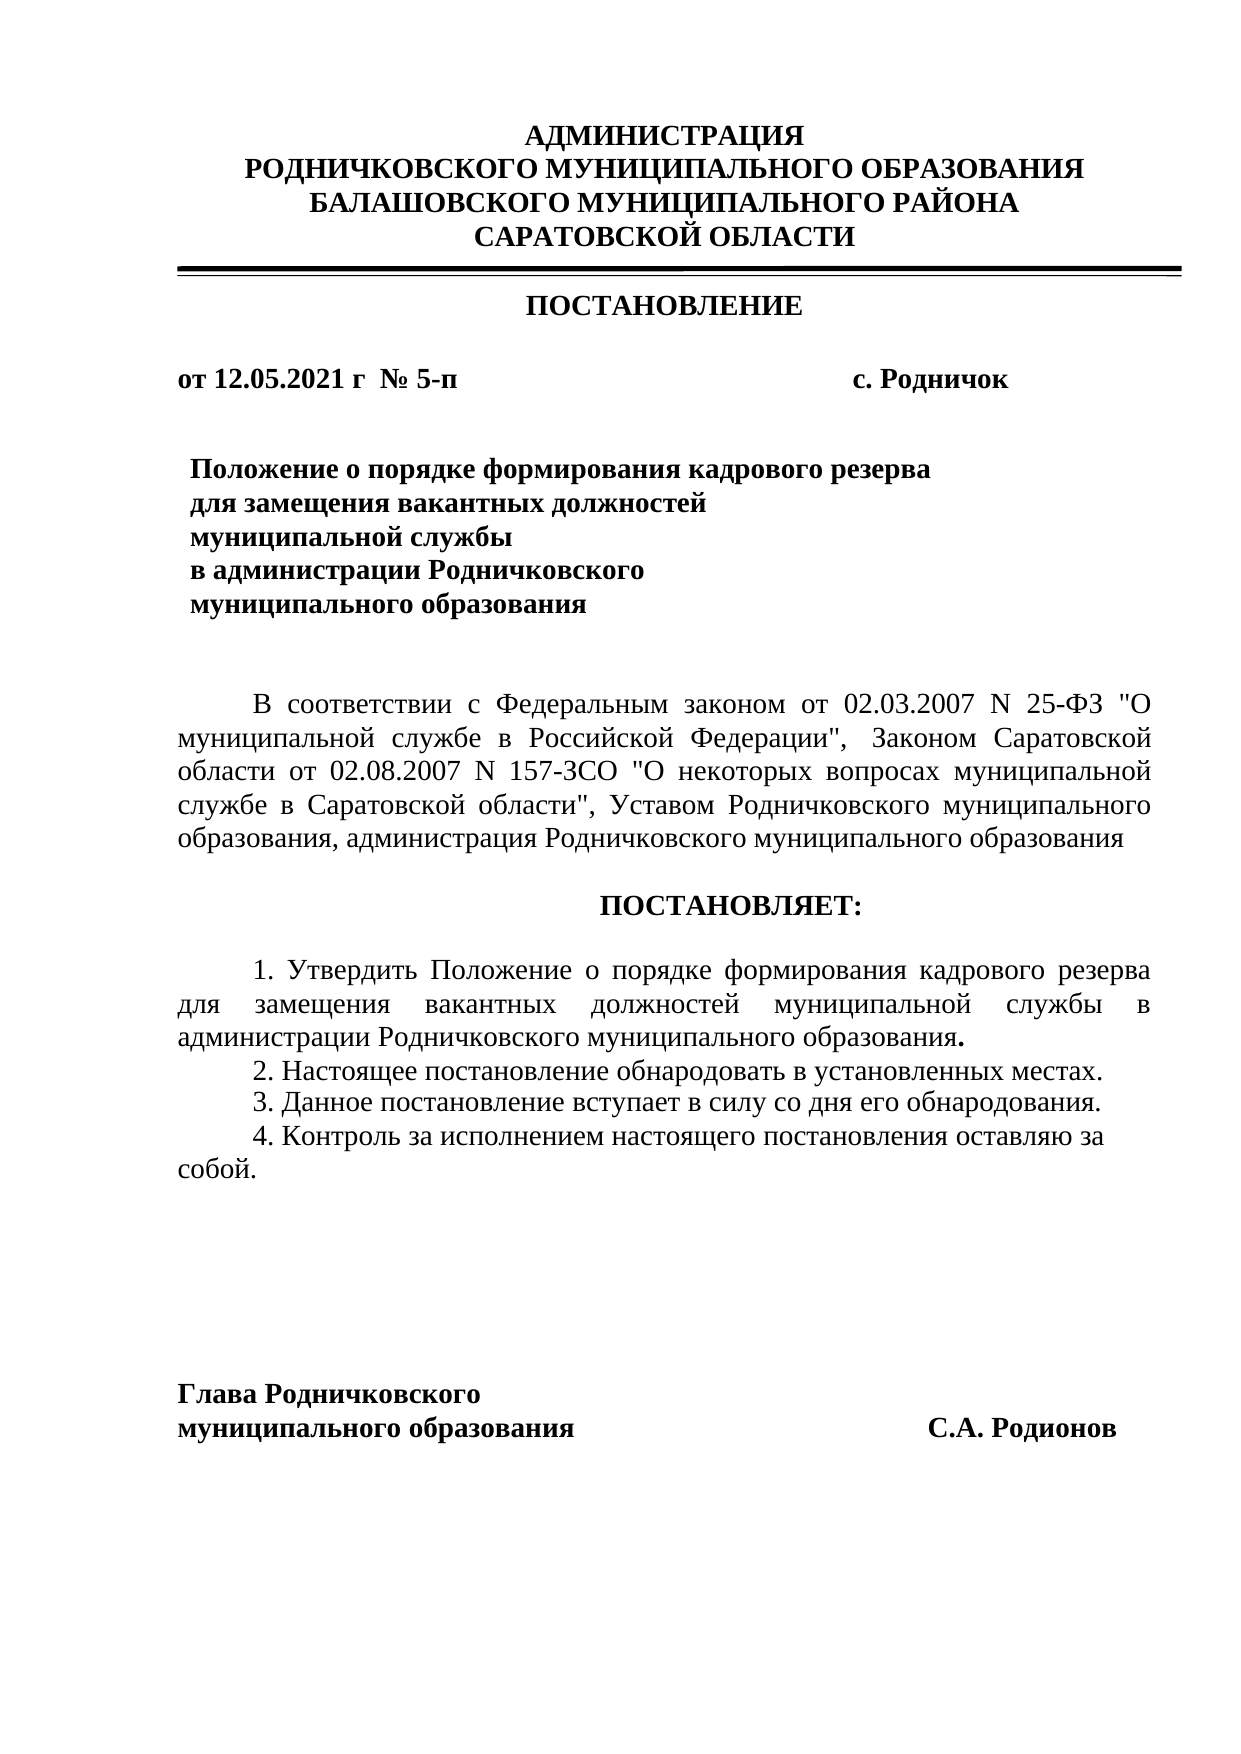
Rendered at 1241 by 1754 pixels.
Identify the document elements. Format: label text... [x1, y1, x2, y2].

text АДМИНИСТРАЦИЯ [177, 118, 1152, 152]
text 3. Данное постановление вступает в силу со дня его обнародования. [177, 1086, 1152, 1117]
text для замещения вакантных должностей [190, 485, 1152, 519]
text в администрации Родничковского [190, 552, 1152, 586]
list ПОСТАНОВЛЕНИЕ [177, 288, 1152, 321]
text РОДНИЧКОВСКОГО МУНИЦИПАЛЬНОГО ОБРАЗОВАНИЯ [177, 152, 1152, 185]
text БАЛАШОВСКОГО МУНИЦИПАЛЬНОГО РАЙОНА [177, 185, 1152, 219]
text Положение о порядке формирования кадрового резерва [190, 452, 1152, 485]
text 1. Утвердить Положение о порядке формирования кадрового резерва для замещения вакантных должностей муниципальной службы в администрации Родничковского муниципального образования. [177, 952, 1152, 1053]
text муниципального образования [190, 586, 1152, 619]
text муниципальной службы [190, 519, 1152, 552]
text 4. Контроль за исполнением настоящего постановления оставляю за собой. [177, 1118, 1152, 1185]
list САРАТОВСКОЙ ОБЛАСТИ [177, 219, 1152, 252]
text 2. Настоящее постановление обнародовать в установленных местах. [177, 1053, 1117, 1086]
text ПОСТАНОВЛЯЕТ: [311, 888, 1152, 921]
text Глава Родничковского [177, 1376, 1152, 1410]
list от 12.05.2021 г № 5-п с. Родничок [177, 361, 1152, 395]
text В соответствии с Федеральным законом от 02.03.2007 N 25-ФЗ "О муниципальной службе в Российской Федерации", Законом Саратовской области от 02.08.2007 N 157-ЗСО "О некоторых вопросах муниципальной службе в Саратовской области", Уставом Родничковского муниципального образования, администрация Родничковского муниципального образования [177, 686, 1152, 854]
text муниципального образования С.А. Родионов [177, 1410, 1152, 1443]
